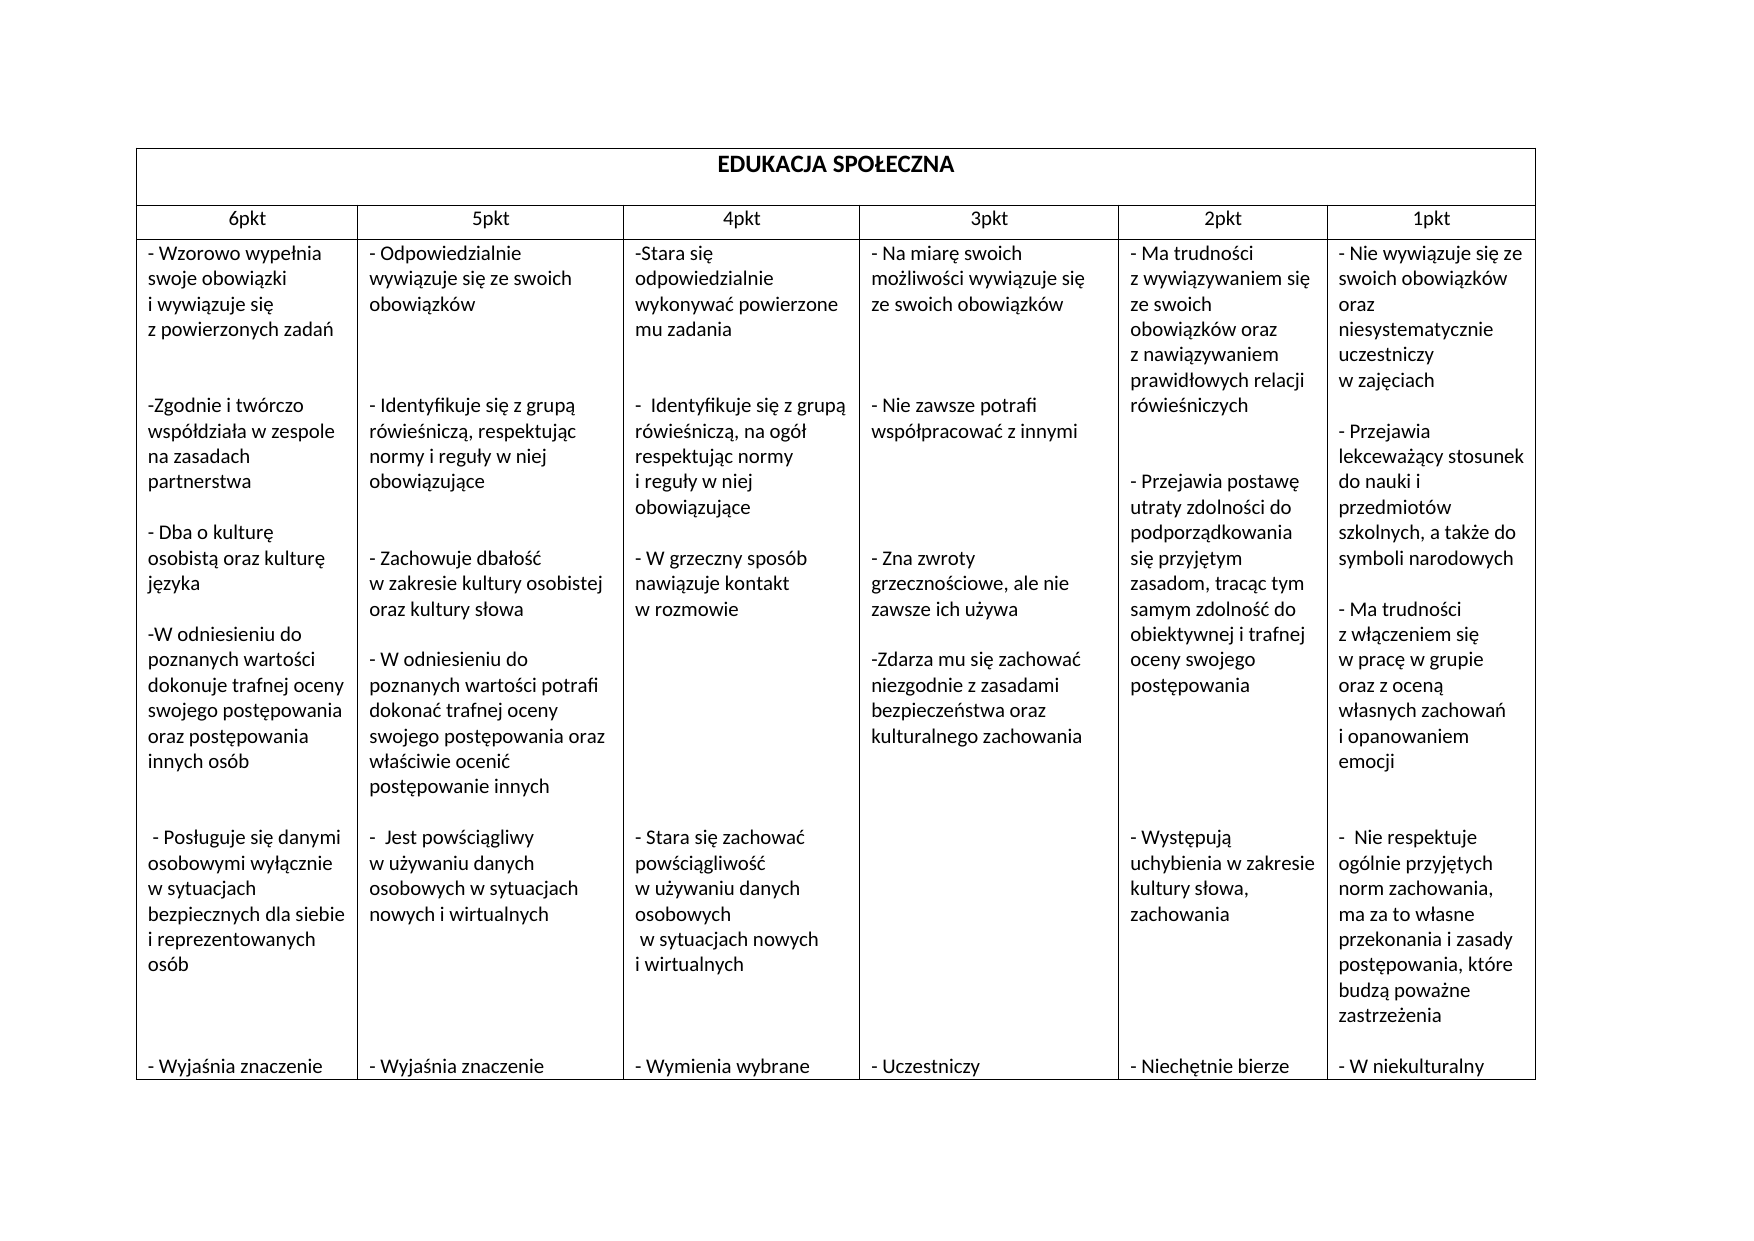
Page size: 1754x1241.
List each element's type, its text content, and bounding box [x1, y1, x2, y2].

table_cell 1pkt [1328, 206, 1535, 239]
table_cell 3pkt [860, 206, 1118, 239]
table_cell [860, 240, 1118, 1079]
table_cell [358, 240, 623, 1079]
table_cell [1328, 240, 1535, 1079]
table_cell 6pkt [137, 206, 357, 239]
table_cell 5pkt [358, 206, 623, 239]
table_cell 2pkt [1119, 206, 1327, 239]
table_cell 4pkt [624, 206, 859, 239]
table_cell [624, 240, 859, 1079]
table_header EDUKACJA SPOŁECZNA [137, 149, 1535, 204]
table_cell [1119, 240, 1327, 1079]
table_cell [137, 240, 357, 1079]
